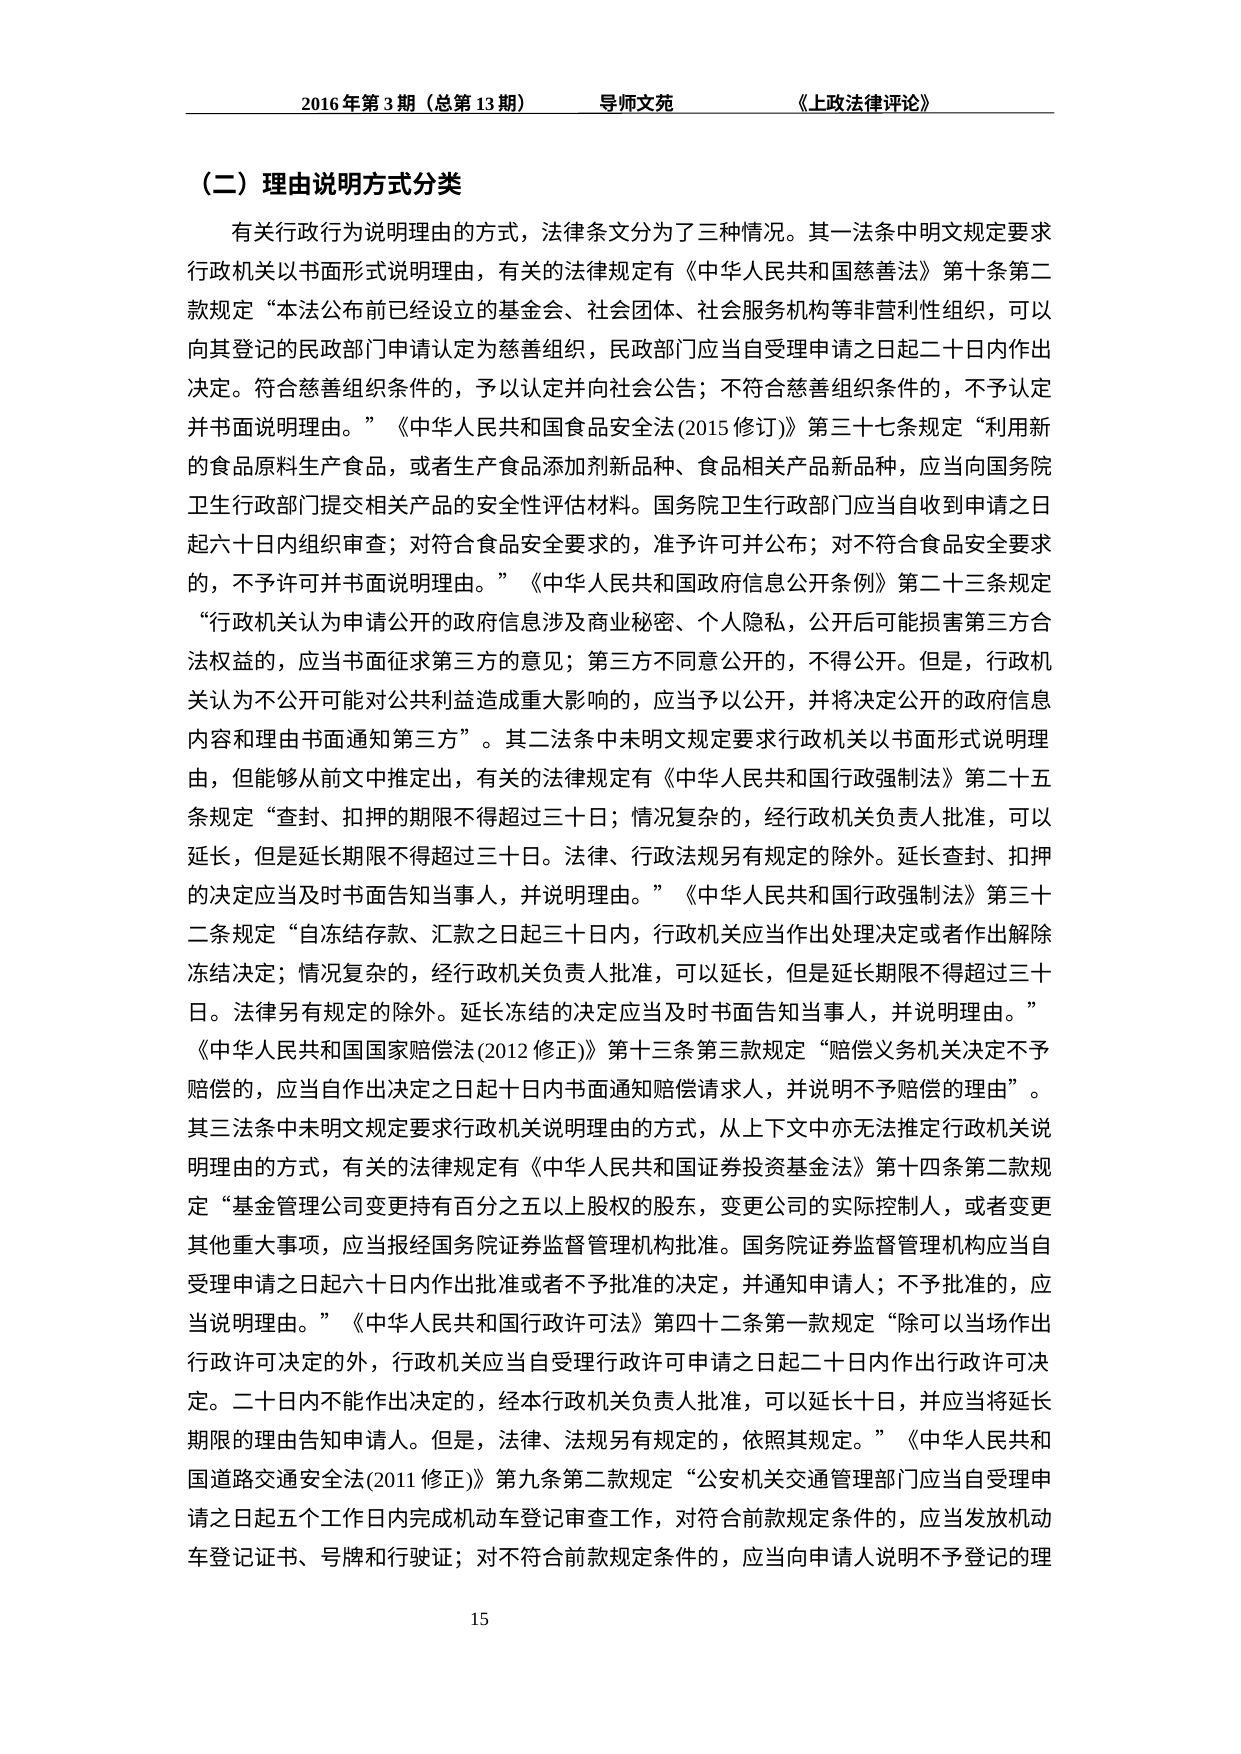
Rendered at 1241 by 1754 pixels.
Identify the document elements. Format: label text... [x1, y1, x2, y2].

list （二）理由说明方式分类 [187, 150, 1053, 215]
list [187, 215, 1053, 1572]
